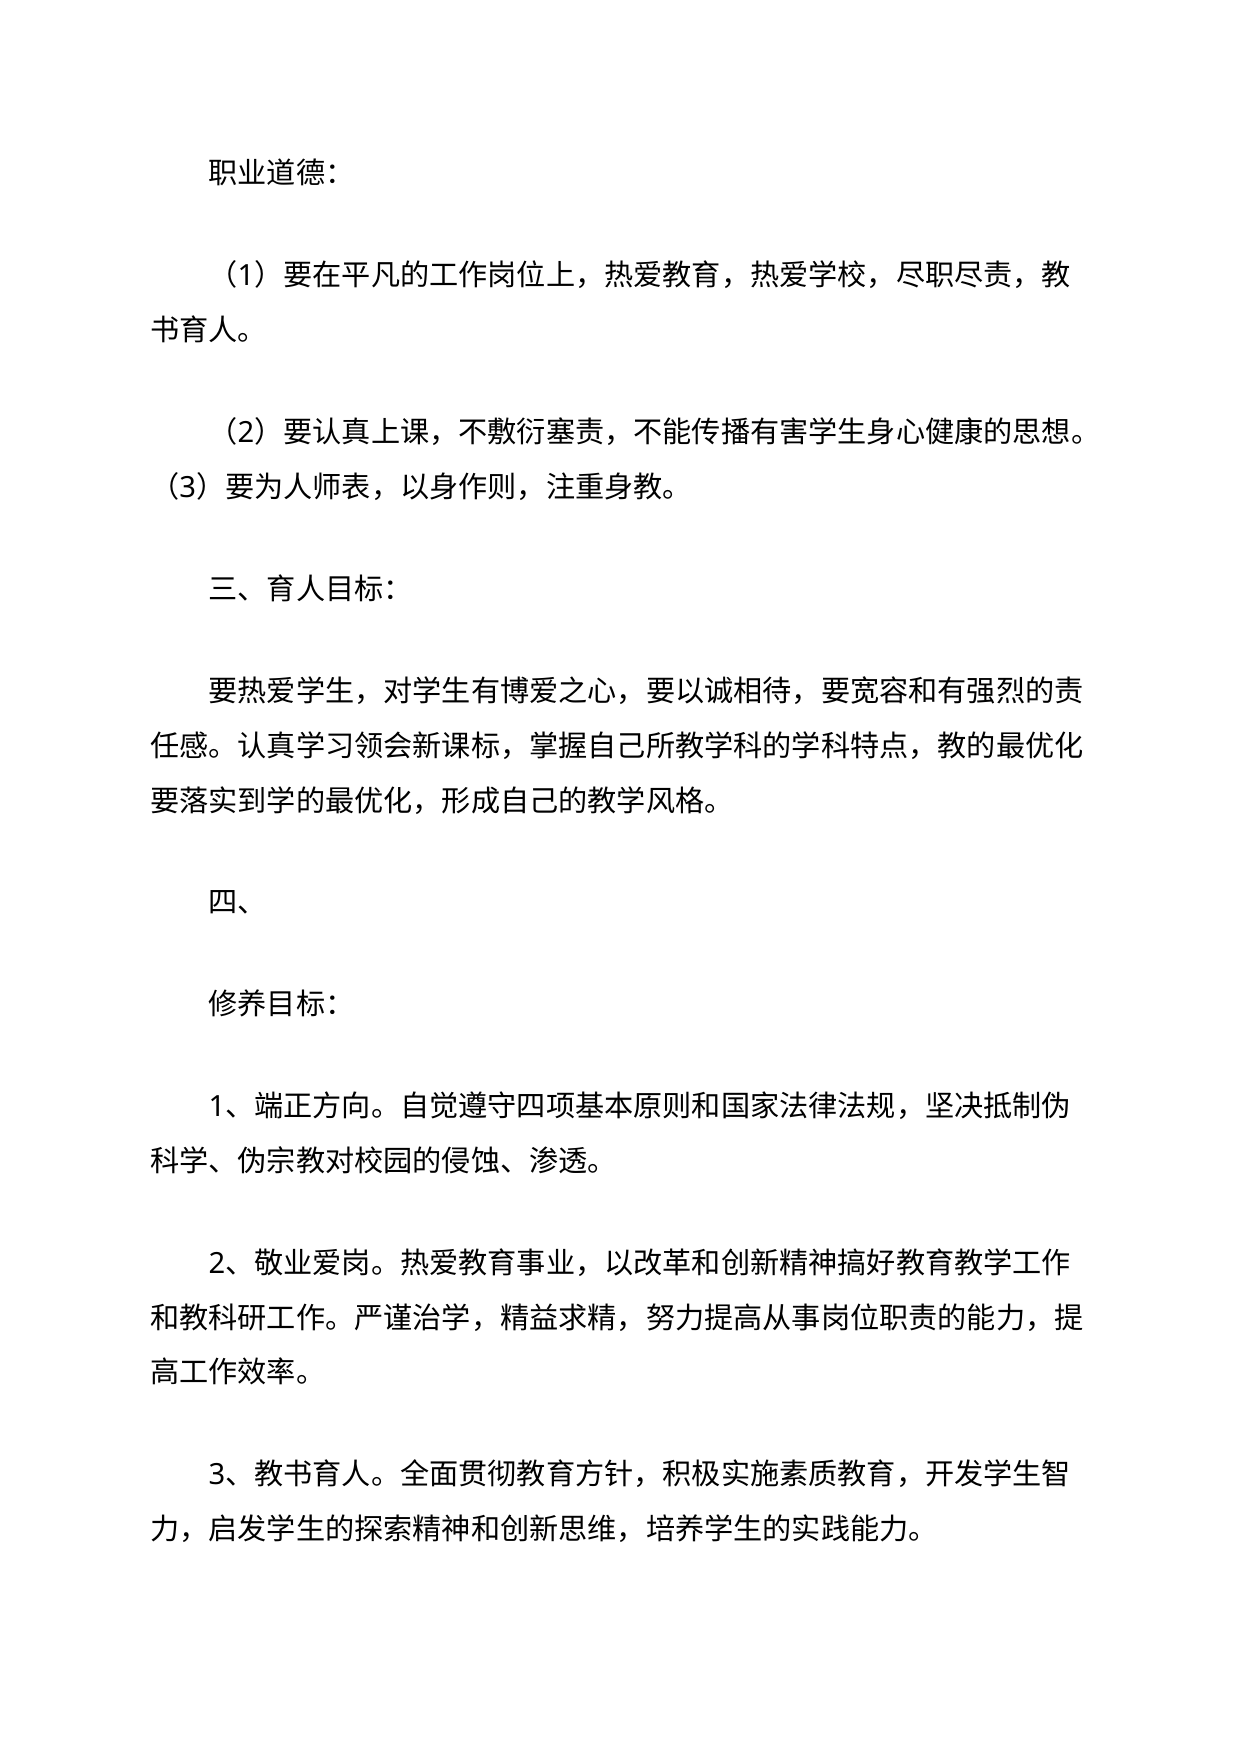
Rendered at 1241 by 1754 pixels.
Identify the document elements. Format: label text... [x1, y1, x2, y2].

text 要热爱学生，对学生有博爱之心，要以诚相待，要宽容和有强烈的责任感。认真学习领会新课标，掌握自己所教学科的学科特点，教的最优化要落实到学的最优化，形成自己的教学风格。 [150, 667, 1090, 819]
text 四、 [150, 879, 1090, 921]
text 1、端正方向。自觉遵守四项基本原则和国家法律法规，坚决抵制伪科学、伪宗教对校园的侵蚀、渗透。 [150, 1082, 1090, 1180]
text 修养目标： [150, 981, 1090, 1023]
text 三、育人目标： [150, 566, 1090, 608]
text 2、敬业爱岗。热爱教育事业，以改革和创新精神搞好教育教学工作和教科研工作。严谨治学，精益求精，努力提高从事岗位职责的能力，提高工作效率。 [150, 1239, 1090, 1391]
text 3、教书育人。全面贯彻教育方针，积极实施素质教育，开发学生智力，启发学生的探索精神和创新思维，培养学生的实践能力。 [150, 1451, 1090, 1548]
text （1）要在平凡的工作岗位上，热爱教育，热爱学校，尽职尽责，教书育人。 [150, 252, 1090, 349]
text 职业道德： [150, 150, 1090, 192]
text （2）要认真上课，不敷衍塞责，不能传播有害学生身心健康的思想。（3）要为人师表，以身作则，注重身教。 [150, 408, 1090, 506]
